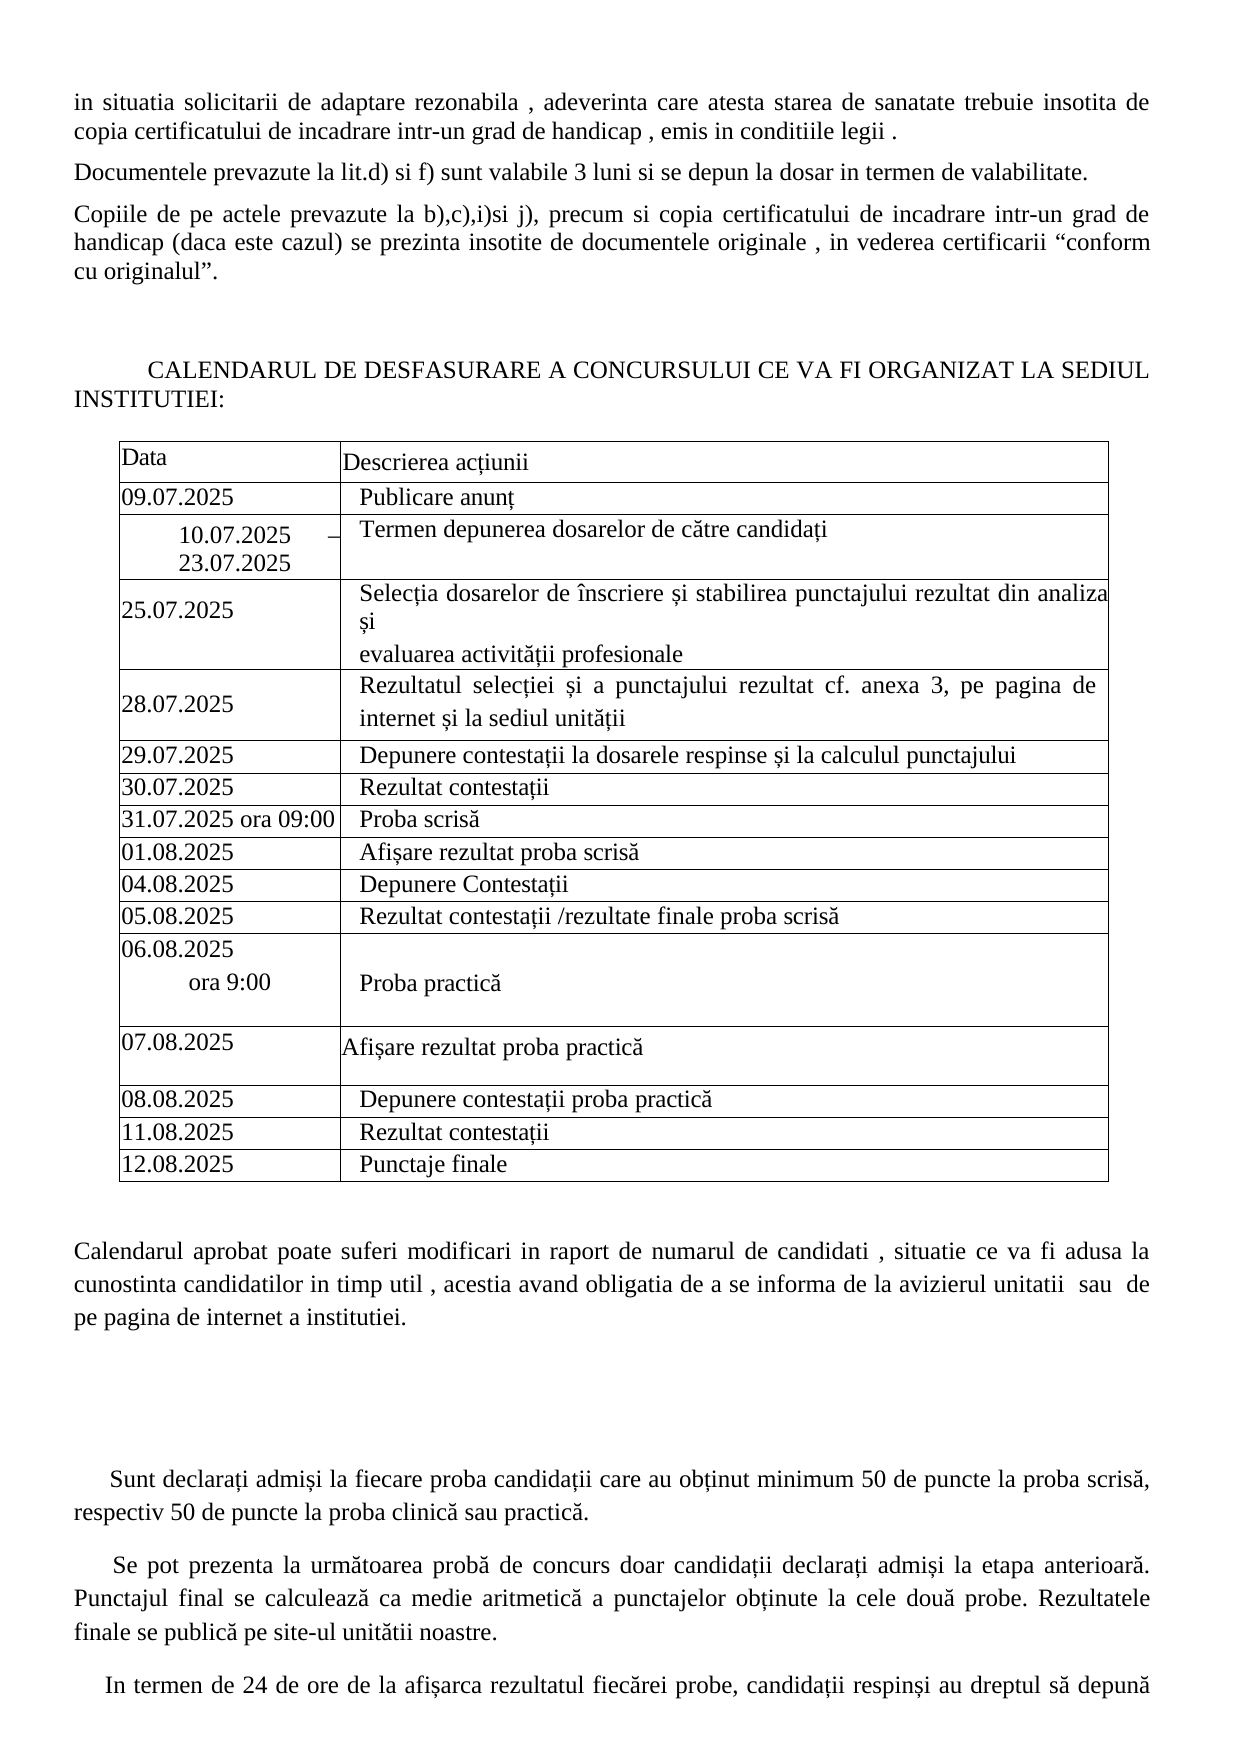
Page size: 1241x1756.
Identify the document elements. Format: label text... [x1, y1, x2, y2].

table_cell Afișare rezultat proba practică [341, 1027, 1108, 1084]
table_cell 31.07.2025 ora 09:00 [120, 806, 340, 837]
table_cell Depunere contestații la dosarele respinse și la calculul punctajului [341, 741, 1108, 772]
table_header Data [120, 442, 340, 482]
table_cell 28.07.2025 [120, 670, 340, 740]
table_cell Publicare anunț [341, 483, 1108, 514]
table_cell Punctaje finale [341, 1150, 1108, 1181]
table_cell 07.08.2025 [120, 1027, 340, 1084]
table_cell 11.08.2025 [120, 1118, 340, 1149]
table_cell Proba practică [341, 934, 1108, 1026]
table_cell Rezultatul selecției și a punctajului rezultat cf. anexa 3, pe pagina de internet și la sediul unității [341, 670, 1108, 740]
table_cell 29.07.2025 [120, 741, 340, 772]
table_cell Rezultat contestații [341, 1118, 1108, 1149]
table_cell 05.08.2025 [120, 902, 340, 933]
table_cell 12.08.2025 [120, 1150, 340, 1181]
table_cell 06.08.2025 ora 9:00 [120, 934, 340, 1026]
table_cell Rezultat contestații [341, 774, 1108, 804]
table_cell Afișare rezultat proba scrisă [341, 838, 1108, 869]
table_cell 08.08.2025 [120, 1086, 340, 1117]
table_cell Depunere Contestații [341, 870, 1108, 901]
table_cell 04.08.2025 [120, 870, 340, 901]
text Copiile de pe actele prevazute la b),c),i)si j), precum si copia certificatului de incadrare intr-un grad de handicap (daca este cazul) se prezinta insotite de documentele originale , in vederea certificarii “conform cu originalul”. [74, 199, 1152, 285]
table_cell 25.07.2025 [120, 580, 340, 669]
text Se pot prezenta la următoarea probă de concurs doar candidații declarați admiși la etapa anterioară. Punctajul final se calculează ca medie aritmetică a punctajelor obținute la cele două probe. Rezultatele finale se publică pe site-ul unitătii noastre. [74, 1551, 1152, 1645]
table_cell 30.07.2025 [120, 774, 340, 804]
table_cell 09.07.2025 [120, 483, 340, 514]
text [74, 87, 1152, 145]
text CALENDARUL DE DESFASURARE A CONCURSULUI CE VA FI ORGANIZAT LA SEDIUL INSTITUTIEI: [74, 355, 1152, 412]
table_cell Rezultat contestații /rezultate finale proba scrisă [341, 902, 1108, 933]
table_cell Termen depunerea dosarelor de către candidați [341, 515, 1108, 578]
table_cell Proba scrisă [341, 806, 1108, 837]
table_cell 10.07.2025 – 23.07.2025 [120, 515, 340, 578]
text Calendarul aprobat poate suferi modificari in raport de numarul de candidati , situatie ce va fi adusa la cunostinta candidatilor in timp util , acestia avand obligatia de a se informa de la avizierul unitatii sau de pe pagina de internet a institutiei. [74, 1236, 1152, 1331]
table_header Descrierea acțiunii [341, 442, 1108, 482]
text Documentele prevazute la lit.d) si f) sunt valabile 3 luni si se depun la dosar in termen de valabilitate. [74, 157, 1152, 186]
table_cell Depunere contestații proba practică [341, 1086, 1108, 1117]
table_cell 01.08.2025 [120, 838, 340, 869]
text Sunt declarați admiși la fiecare proba candidații care au obținut minimum 50 de puncte la proba scrisă, respectiv 50 de puncte la proba clinică sau practică. [74, 1464, 1152, 1525]
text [89, 1670, 1152, 1699]
table_cell Selecția dosarelor de înscriere și stabilirea punctajului rezultat din analiza și evaluarea activității profesionale [341, 580, 1108, 669]
